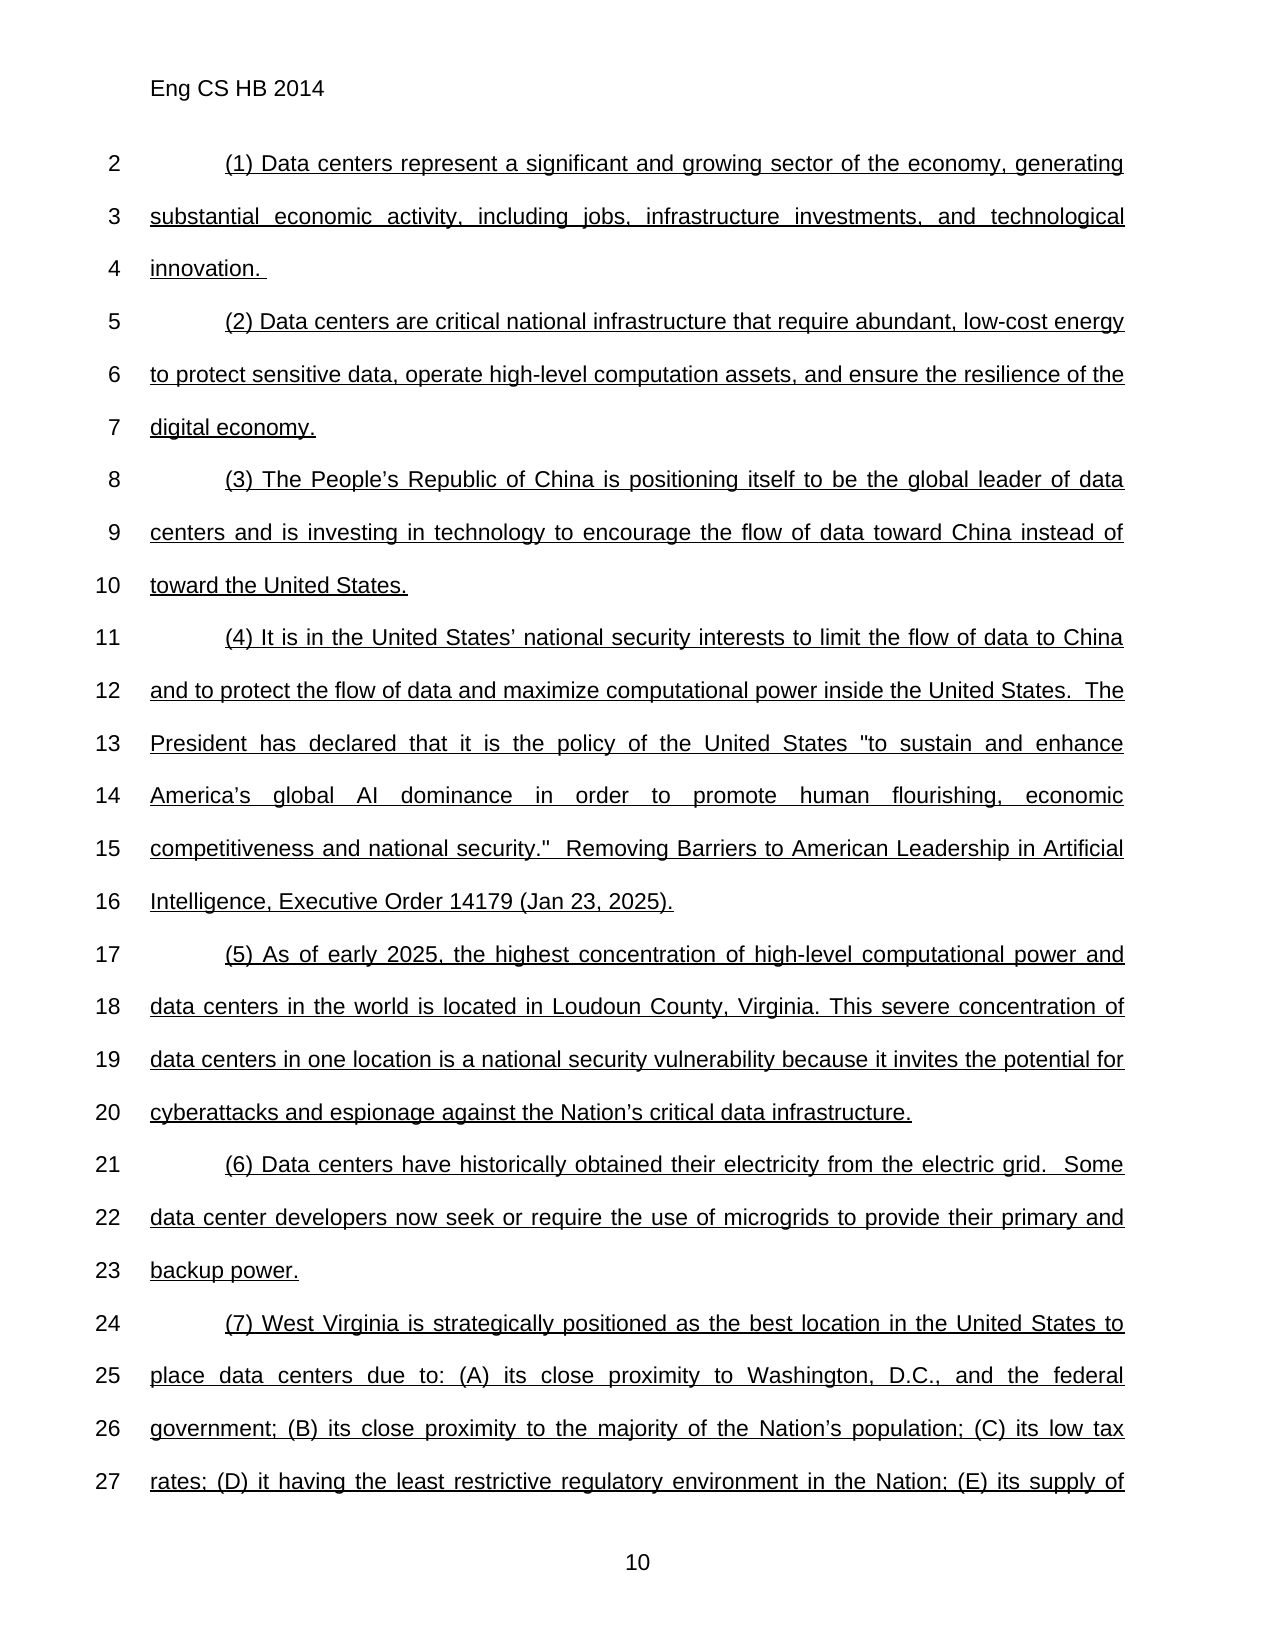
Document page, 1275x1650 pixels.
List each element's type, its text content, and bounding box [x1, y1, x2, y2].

text (2) Data centers are critical national infrastructure that require abundant, low-cost energy to protect sensitive data, operate high-level computation assets, and ensure the resilience of the digital economy. [150, 308, 1125, 384]
text (1) Data centers represent a significant and growing sector of the economy, generating substantial economic activity, including jobs, infrastructure investments, and technological innovation. [150, 150, 1125, 225]
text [150, 1439, 1125, 1490]
text (2) Data centers are critical national infrastructure that require abundant, low-cost energy to protect sensitive data, operate high-level computation assets, and ensure the resilience of the digital economy. [150, 385, 1125, 440]
text (6) Data centers have historically obtained their electricity from the electric grid. Some data center developers now seek or require the use of microgrids to provide their primary and backup power. [150, 1151, 1125, 1227]
text (5) As of early 2025, the highest concentration of high-level computational power and data centers in the world is located in Loudoun County, Virginia. This severe concentration of data centers in one location is a national security vulnerability because it invites the potential for cyberattacks and espionage against the Nation’s critical data infrastructure. [150, 1070, 1125, 1125]
text (1) Data centers represent a significant and growing sector of the economy, generating substantial economic activity, including jobs, infrastructure investments, and technological innovation. [150, 227, 1125, 282]
text (6) Data centers have historically obtained their electricity from the electric grid. Some data center developers now seek or require the use of microgrids to provide their primary and backup power. [150, 1228, 1125, 1283]
text (4) It is in the United States’ national security interests to limit the flow of data to China and to protect the flow of data and maximize computational power inside the United States. The President has declared that it is the policy of the United States "to sustain and enhance America’s global AI dominance in order to promote human flourishing, economic competitiveness and national security." Removing Barriers to American Leadership in Artificial Intelligence, Executive Order 14179 (Jan 23, 2025). [150, 701, 1125, 914]
text (4) It is in the United States’ national security interests to limit the flow of data to China and to protect the flow of data and maximize computational power inside the United States. The President has declared that it is the policy of the United States "to sustain and enhance America’s global AI dominance in order to promote human flourishing, economic competitiveness and national security." Removing Barriers to American Leadership in Artificial Intelligence, Executive Order 14179 (Jan 23, 2025). [150, 624, 1125, 700]
text (5) As of early 2025, the highest concentration of high-level computational power and data centers in the world is located in Loudoun County, Virginia. This severe concentration of data centers in one location is a national security vulnerability because it invites the potential for cyberattacks and espionage against the Nation’s critical data infrastructure. [150, 941, 1125, 1016]
text (5) As of early 2025, the highest concentration of high-level computational power and data centers in the world is located in Loudoun County, Virginia. This severe concentration of data centers in one location is a national security vulnerability because it invites the potential for cyberattacks and espionage against the Nation’s critical data infrastructure. [150, 1017, 1125, 1069]
text (3) The People’s Republic of China is positioning itself to be the global leader of data centers and is investing in technology to encourage the flow of data toward China instead of toward the United States. [150, 466, 1125, 598]
